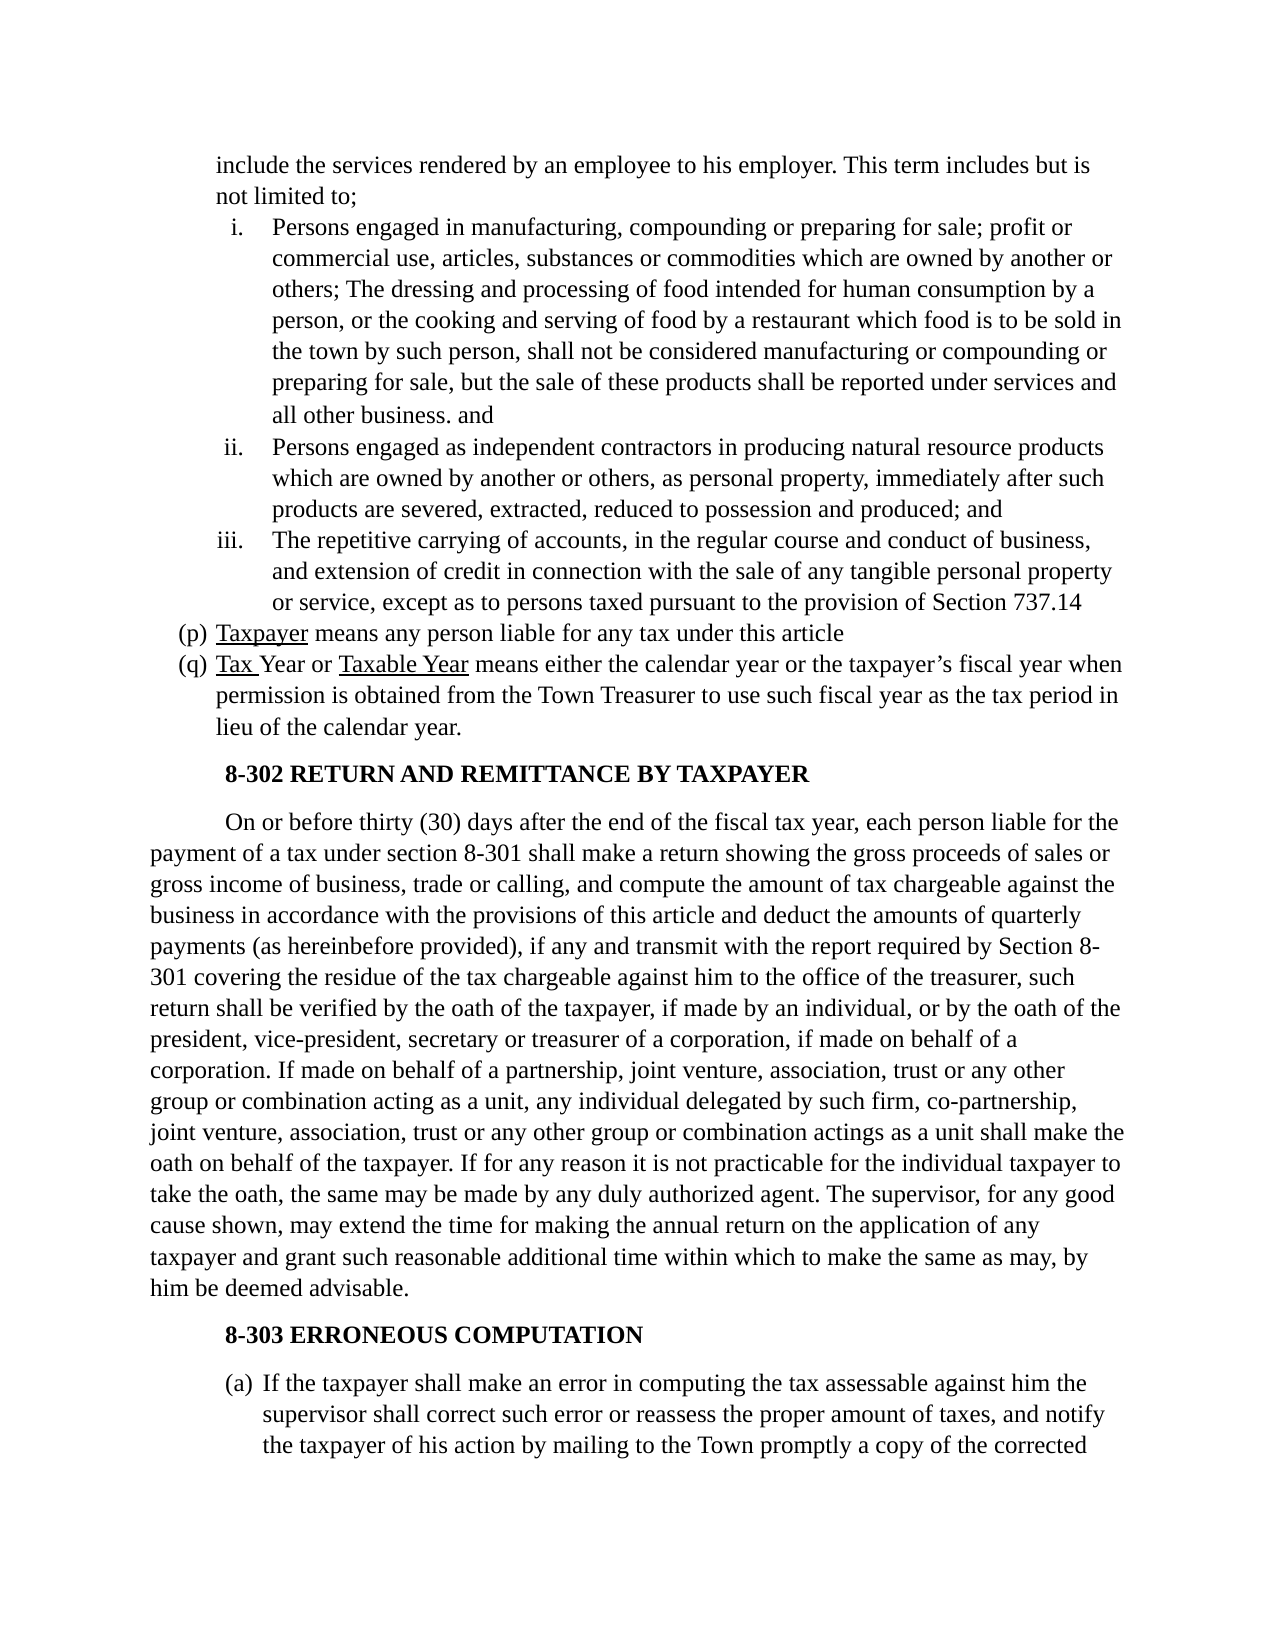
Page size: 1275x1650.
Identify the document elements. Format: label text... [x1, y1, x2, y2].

text 8-302 RETURN AND REMITTANCE BY TAXPAYER [150, 759, 1125, 788]
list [225, 1368, 1125, 1459]
list Persons engaged in manufacturing, compounding or preparing for sale; profit or commercial use, articles, substances or commodities which are owned by another or others; The dressing and processing of food intended for human consumption by a person, or the cooking and serving of food by a restaurant which food is to be sold in the town by such person, shall not be considered manufacturing or compounding or preparing for sale, but the sale of these products shall be reported under services and all other business. and [244, 212, 1125, 430]
list Tax Year or Taxable Year means either the calendar year or the taxpayer’s fiscal year when permission is obtained from the Town Treasurer to use such fiscal year as the tax period in lieu of the calendar year. [178, 649, 1125, 740]
list Taxpayer means any person liable for any tax under this article [178, 618, 1125, 647]
text On or before thirty (30) days after the end of the fiscal tax year, each person liable for the payment of a tax under section 8-301 shall make a return showing the gross proceeds of sales or gross income of business, trade or calling, and compute the amount of tax chargeable against the business in accordance with the provisions of this article and deduct the amounts of quarterly payments (as hereinbefore provided), if any and transmit with the report required by Section 8-301 covering the residue of the tax chargeable against him to the office of the treasurer, such return shall be verified by the oath of the taxpayer, if made by an individual, or by the oath of the president, vice-president, secretary or treasurer of a corporation, if made on behalf of a corporation. If made on behalf of a partnership, joint venture, association, trust or any other group or combination acting as a unit, any individual delegated by such firm, co-partnership, joint venture, association, trust or any other group or combination actings as a unit shall make the oath on behalf of the taxpayer. If for any reason it is not practicable for the individual taxpayer to take the oath, the same may be made by any duly authorized agent. The supervisor, for any good cause shown, may extend the time for making the annual return on the application of any taxpayer and grant such reasonable additional time within which to make the same as may, by him be deemed advisable. [150, 807, 1125, 1301]
list The repetitive carrying of accounts, in the regular course and conduct of business, and extension of credit in connection with the sale of any tangible personal property or service, except as to persons taxed pursuant to the provision of Section 737.14 [244, 525, 1125, 616]
text 8-303 ERRONEOUS COMPUTATION [150, 1320, 1125, 1349]
list Persons engaged as independent contractors in producing natural resource products which are owned by another or others, as personal property, immediately after such products are severed, extracted, reduced to possession and produced; and [244, 432, 1125, 523]
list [178, 150, 1125, 210]
